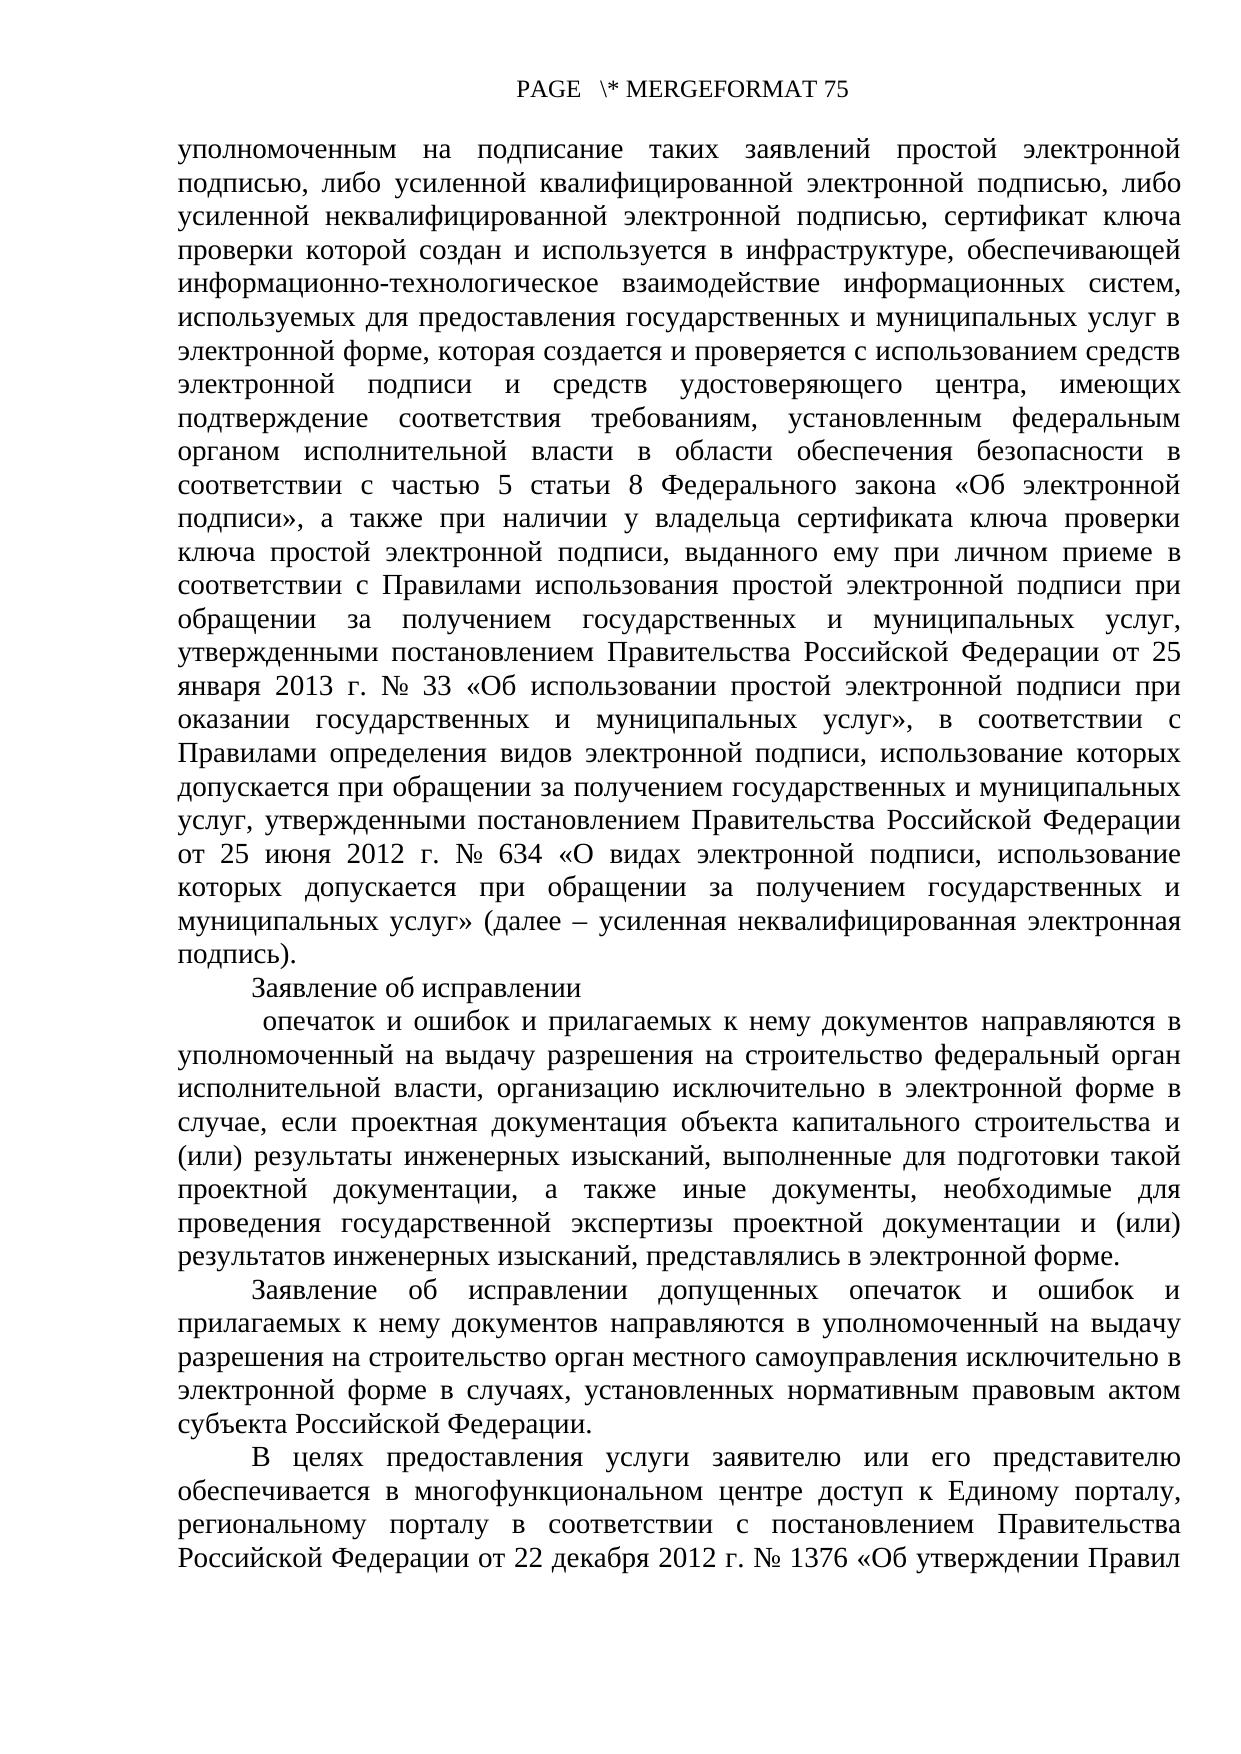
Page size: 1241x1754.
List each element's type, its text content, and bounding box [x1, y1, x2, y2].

text Заявление об исправлении допущенных опечаток и ошибок и прилагаемых к нему документов направляются в уполномоченный на выдачу разрешения на строительство орган местного самоуправления исключительно в электронной форме в случаях, установленных нормативным правовым актом субъекта Российской Федерации. [177, 1272, 1181, 1439]
text Заявление об исправлении [177, 970, 1181, 1003]
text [177, 1439, 1181, 1574]
text опечаток и ошибок и прилагаемых к нему документов направляются в уполномоченный на выдачу разрешения на строительство федеральный орган исполнительной власти, организацию исключительно в электронной форме в случае, если проектная документация объекта капитального строительства и (или) результаты инженерных изысканий, выполненные для подготовки такой проектной документации, а также иные документы, необходимые для проведения государственной экспертизы проектной документации и (или) результатов инженерных изысканий, представлялись в электронной форме. [177, 1003, 1181, 1272]
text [177, 131, 1181, 970]
